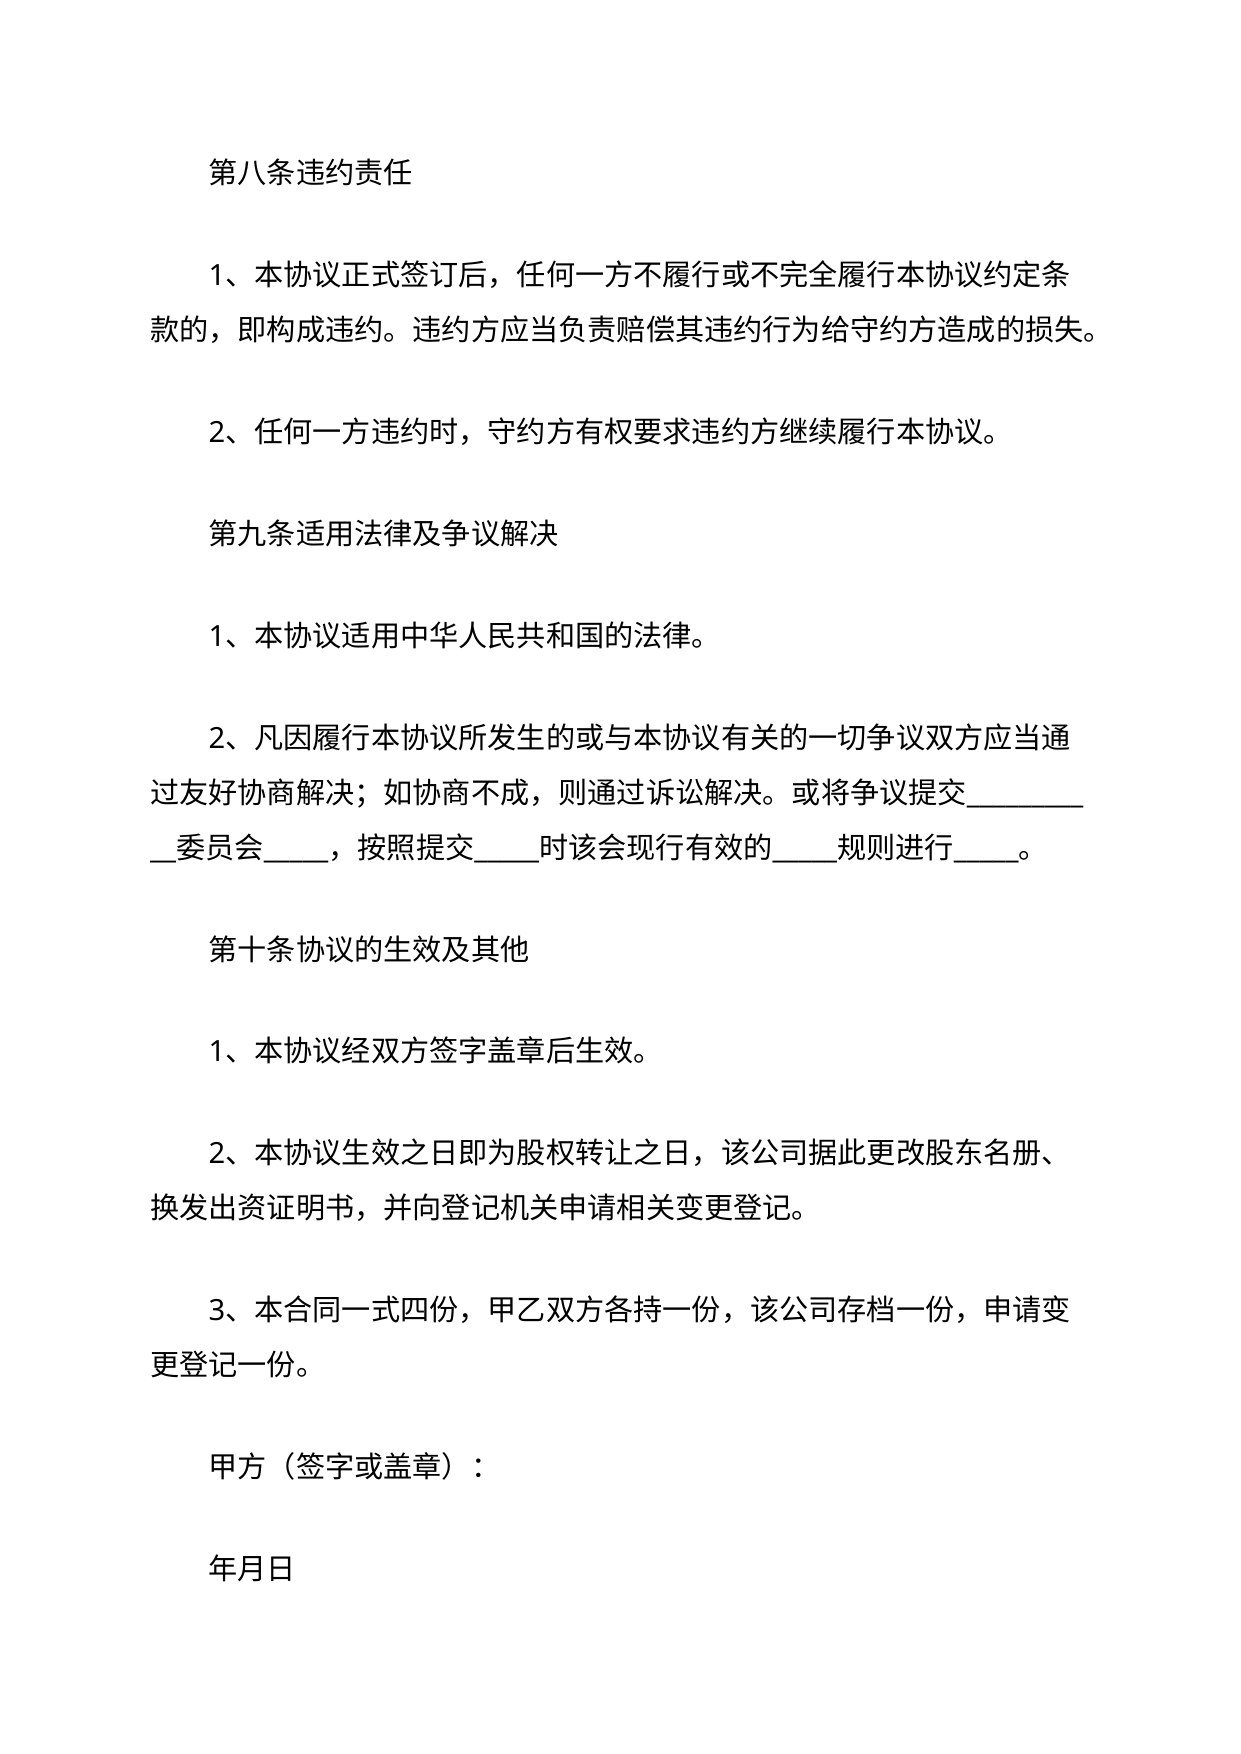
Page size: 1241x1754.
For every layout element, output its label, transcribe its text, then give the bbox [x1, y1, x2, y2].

text 1、本协议经双方签字盖章后生效。 [150, 1028, 1090, 1070]
text 年月日 [150, 1545, 1090, 1588]
text 2、本协议生效之日即为股权转让之日，该公司据此更改股东名册、换发出资证明书，并向登记机关申请相关变更登记。 [150, 1130, 1090, 1227]
text 2、凡因履行本协议所发生的或与本协议有关的一切争议双方应当通过友好协商解决；如协商不成，则通过诉讼解决。或将争议提交___________委员会_____，按照提交_____时该会现行有效的_____规则进行_____。 [150, 714, 1090, 867]
text 第九条适用法律及争议解决 [150, 511, 1090, 553]
text 1、本协议适用中华人民共和国的法律。 [150, 612, 1090, 655]
text 第十条协议的生效及其他 [150, 926, 1090, 968]
text 第八条违约责任 [150, 150, 1090, 192]
text 甲方（签字或盖章）： [150, 1443, 1090, 1486]
text 1、本协议正式签订后，任何一方不履行或不完全履行本协议约定条款的，即构成违约。违约方应当负责赔偿其违约行为给守约方造成的损失。 [150, 252, 1090, 349]
text 3、本合同一式四份，甲乙双方各持一份，该公司存档一份，申请变更登记一份。 [150, 1287, 1090, 1384]
text 2、任何一方违约时，守约方有权要求违约方继续履行本协议。 [150, 408, 1090, 451]
